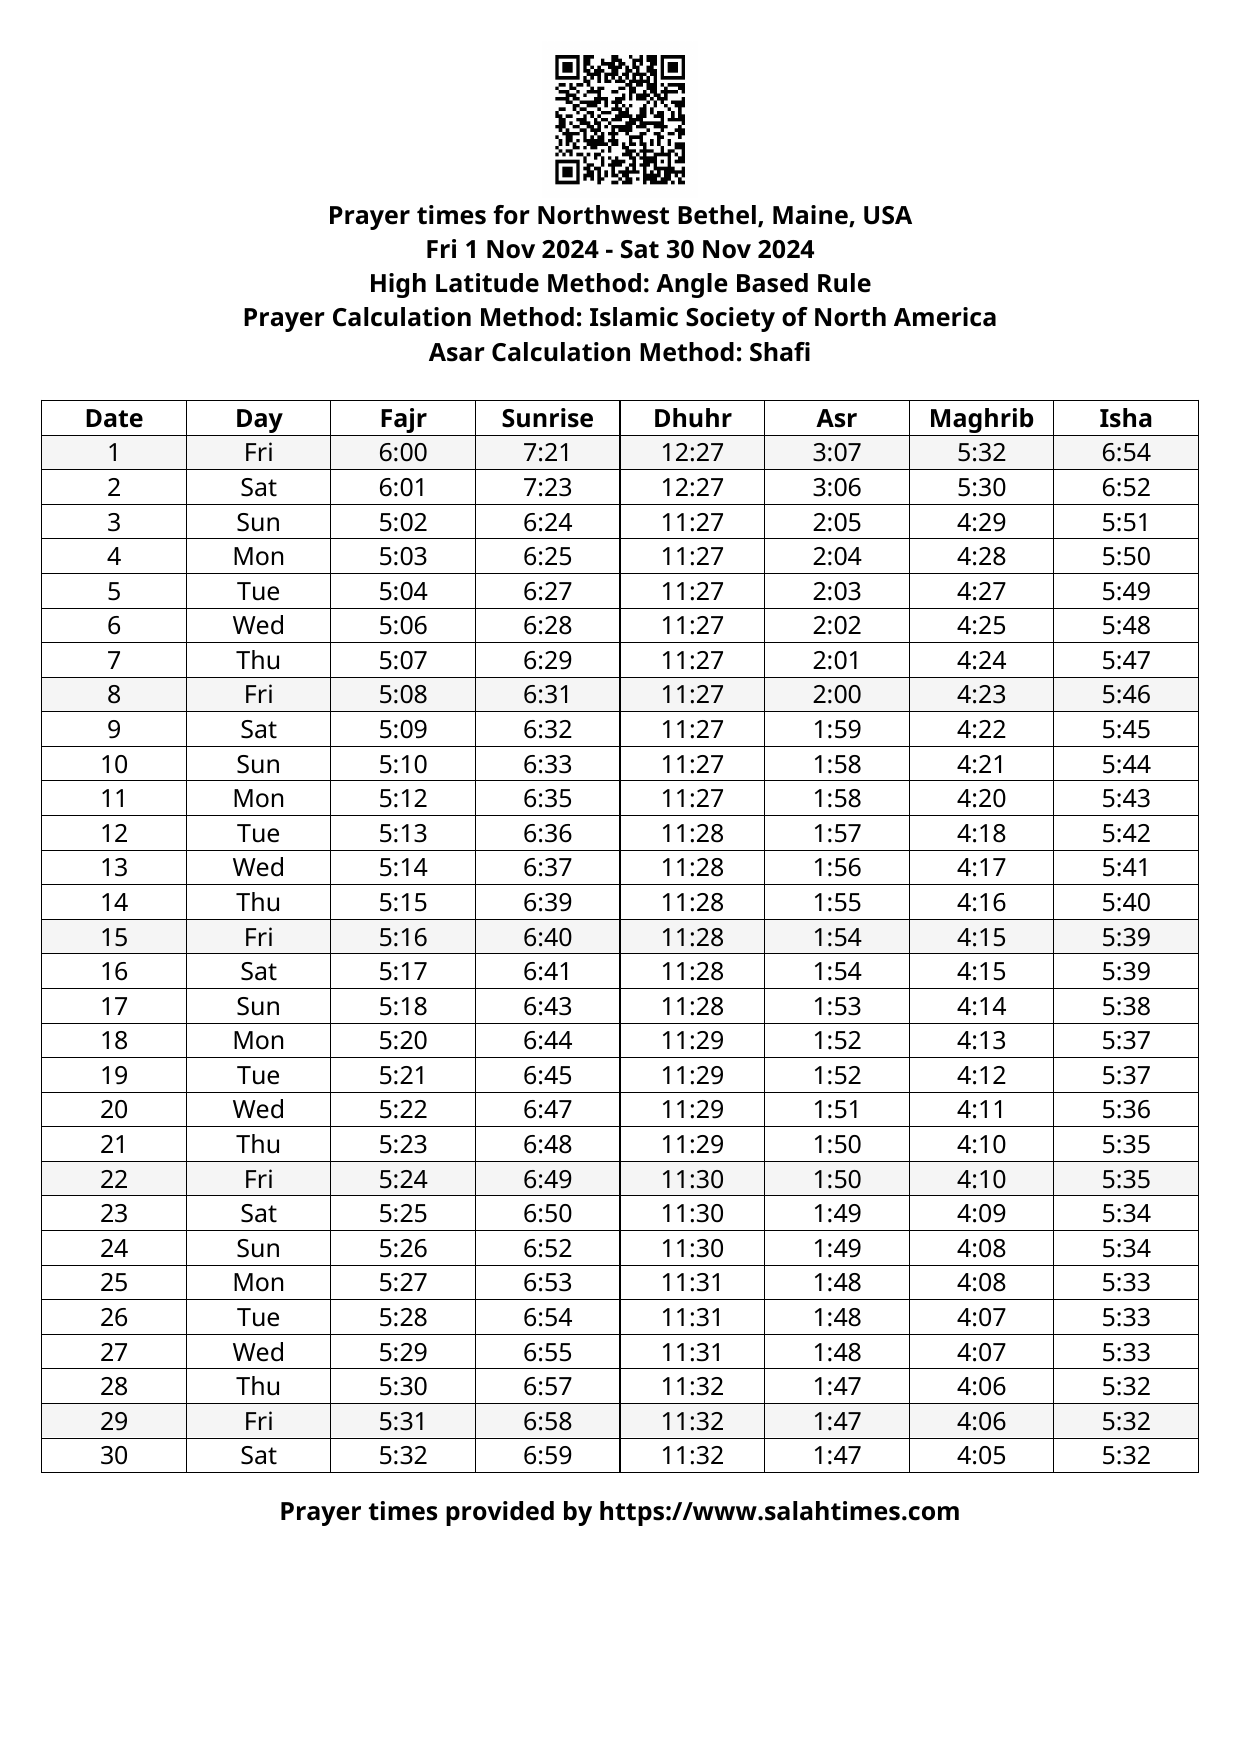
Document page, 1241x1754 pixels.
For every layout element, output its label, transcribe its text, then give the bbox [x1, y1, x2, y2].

table_cell 5:27 [331, 1266, 475, 1299]
table_cell 4:07 [910, 1300, 1053, 1334]
table_cell 11 [42, 781, 186, 815]
table_cell 19 [42, 1058, 186, 1092]
table_cell 24 [42, 1231, 186, 1264]
table_cell Mon [187, 1266, 330, 1299]
table_cell 11:28 [621, 885, 764, 919]
table_cell 6:54 [1054, 436, 1198, 469]
table_cell 11:28 [621, 954, 764, 988]
table_cell 11:29 [621, 1127, 764, 1161]
table_cell 5:06 [331, 609, 475, 642]
table_header Sunrise [476, 401, 619, 434]
table_cell 5:07 [331, 643, 475, 677]
table_cell 11:32 [621, 1439, 764, 1472]
table_cell 6:52 [1054, 470, 1198, 504]
table_cell 3:06 [765, 470, 909, 504]
table_cell 4:14 [910, 989, 1053, 1022]
table_cell Sat [187, 1196, 330, 1230]
table_cell 5:28 [331, 1300, 475, 1334]
table_cell 11:27 [621, 781, 764, 815]
table_cell 6:33 [476, 747, 619, 780]
table_cell 5:43 [1054, 781, 1198, 815]
table_cell 5:23 [331, 1127, 475, 1161]
table_cell 12 [42, 816, 186, 849]
table_cell 22 [42, 1162, 186, 1195]
table_cell Fri [187, 1162, 330, 1195]
table_cell 5:20 [331, 1024, 475, 1057]
table_cell 4:22 [910, 712, 1053, 746]
table_cell 1:54 [765, 920, 909, 953]
table_cell 5:49 [1054, 574, 1198, 607]
table_cell 1:50 [765, 1162, 909, 1195]
table_cell 27 [42, 1335, 186, 1368]
table_cell 4:12 [910, 1058, 1053, 1092]
table_cell 28 [42, 1369, 186, 1403]
table_cell Wed [187, 1093, 330, 1126]
table_cell 6:49 [476, 1162, 619, 1195]
table_cell 5:18 [331, 989, 475, 1022]
table_header Dhuhr [621, 401, 764, 434]
table_cell 6 [42, 609, 186, 642]
table_cell 6:32 [476, 712, 619, 746]
table_cell 4:25 [910, 609, 1053, 642]
table_cell 6:41 [476, 954, 619, 988]
table_cell 2 [42, 470, 186, 504]
table_cell 2:04 [765, 539, 909, 573]
table_cell 5:14 [331, 851, 475, 884]
table_cell 5:40 [1054, 885, 1198, 919]
table_cell 6:40 [476, 920, 619, 953]
table_cell Mon [187, 539, 330, 573]
table_cell 5:32 [910, 436, 1053, 469]
table_cell 11:28 [621, 920, 764, 953]
table_cell 6:43 [476, 989, 619, 1022]
table_cell 1:54 [765, 954, 909, 988]
table_cell 11:28 [621, 816, 764, 849]
table_cell 12:27 [621, 436, 764, 469]
table_cell 11:30 [621, 1231, 764, 1264]
table_cell 8 [42, 678, 186, 711]
table_cell Thu [187, 643, 330, 677]
table_cell 23 [42, 1196, 186, 1230]
table_cell Tue [187, 1058, 330, 1092]
table_cell Thu [187, 1127, 330, 1161]
table_cell 1:58 [765, 781, 909, 815]
table_cell 5:33 [1054, 1300, 1198, 1334]
table_cell 5:32 [331, 1439, 475, 1472]
table_cell 11:30 [621, 1162, 764, 1195]
table_cell 5:45 [1054, 712, 1198, 746]
table_cell 5:41 [1054, 851, 1198, 884]
table_cell 16 [42, 954, 186, 988]
table_cell 5:39 [1054, 920, 1198, 953]
table_cell Sun [187, 989, 330, 1022]
table_cell 11:28 [621, 851, 764, 884]
table_cell 11:29 [621, 1058, 764, 1092]
table_cell 4:09 [910, 1196, 1053, 1230]
table_cell 5:37 [1054, 1058, 1198, 1092]
table_cell Wed [187, 851, 330, 884]
table_cell 2:01 [765, 643, 909, 677]
table_cell 17 [42, 989, 186, 1022]
picture [542, 41, 699, 198]
table_header Fajr [331, 401, 475, 434]
table_cell Sat [187, 470, 330, 504]
table_cell 1:59 [765, 712, 909, 746]
table_cell 12:27 [621, 470, 764, 504]
table_cell 6:57 [476, 1369, 619, 1403]
table_cell 4:07 [910, 1335, 1053, 1368]
table_cell 6:28 [476, 609, 619, 642]
table_cell 6:00 [331, 436, 475, 469]
table_cell 11:29 [621, 1093, 764, 1126]
table_cell Tue [187, 1300, 330, 1334]
table_cell 11:28 [621, 989, 764, 1022]
table_cell Mon [187, 1024, 330, 1057]
table_cell 2:02 [765, 609, 909, 642]
table_header Day [187, 401, 330, 434]
table_cell 6:31 [476, 678, 619, 711]
table_cell 6:01 [331, 470, 475, 504]
table_cell 6:25 [476, 539, 619, 573]
table_cell 1:52 [765, 1058, 909, 1092]
table_cell 4:08 [910, 1266, 1053, 1299]
table_cell 5:02 [331, 505, 475, 538]
table_cell 5:08 [331, 678, 475, 711]
table_cell 5:44 [1054, 747, 1198, 780]
table_cell 4:16 [910, 885, 1053, 919]
table_cell 5:30 [910, 470, 1053, 504]
table_cell 6:44 [476, 1024, 619, 1057]
table_cell 5:32 [1054, 1369, 1198, 1403]
table_cell 11:27 [621, 539, 764, 573]
table_cell 14 [42, 885, 186, 919]
table_cell Sat [187, 954, 330, 988]
table_cell 5:31 [331, 1404, 475, 1437]
table_cell 6:29 [476, 643, 619, 677]
table_cell 25 [42, 1266, 186, 1299]
table_cell 30 [42, 1439, 186, 1472]
text High Latitude Method: Angle Based Rule [42, 266, 1198, 300]
table_cell 1:50 [765, 1127, 909, 1161]
table_cell 1:48 [765, 1300, 909, 1334]
table_cell Tue [187, 574, 330, 607]
table_cell Fri [187, 678, 330, 711]
table_cell 21 [42, 1127, 186, 1161]
table_cell 1:52 [765, 1024, 909, 1057]
table_cell 4:29 [910, 505, 1053, 538]
table_cell 7 [42, 643, 186, 677]
text Prayer times provided by https://www.salahtimes.com [42, 1494, 1198, 1528]
table_cell 1:49 [765, 1196, 909, 1230]
table_cell Fri [187, 436, 330, 469]
table_cell 5:47 [1054, 643, 1198, 677]
table_cell 5:25 [331, 1196, 475, 1230]
table_cell 26 [42, 1300, 186, 1334]
table_cell 5 [42, 574, 186, 607]
table_cell 5:22 [331, 1093, 475, 1126]
table_cell 4:10 [910, 1127, 1053, 1161]
table_cell 6:58 [476, 1404, 619, 1437]
table_cell 5:35 [1054, 1127, 1198, 1161]
table_cell 6:59 [476, 1439, 619, 1472]
table_cell 4:18 [910, 816, 1053, 849]
table_cell 3:07 [765, 436, 909, 469]
table_cell 6:24 [476, 505, 619, 538]
table_cell 6:36 [476, 816, 619, 849]
table_cell 11:32 [621, 1404, 764, 1437]
table_cell 11:27 [621, 712, 764, 746]
table_cell 5:09 [331, 712, 475, 746]
table_cell 11:30 [621, 1196, 764, 1230]
table_cell 4:27 [910, 574, 1053, 607]
table_cell 4:11 [910, 1093, 1053, 1126]
table_cell 3 [42, 505, 186, 538]
table_cell 5:24 [331, 1162, 475, 1195]
table_cell 1:47 [765, 1404, 909, 1437]
table_cell 5:29 [331, 1335, 475, 1368]
table_header Asr [765, 401, 909, 434]
table_cell 4:06 [910, 1369, 1053, 1403]
table_cell 1:51 [765, 1093, 909, 1126]
table_cell Fri [187, 920, 330, 953]
table_cell 6:54 [476, 1300, 619, 1334]
text Prayer times for Northwest Bethel, Maine, USA [42, 198, 1198, 232]
table_cell 11:31 [621, 1266, 764, 1299]
table_cell 5:15 [331, 885, 475, 919]
table_cell 4:17 [910, 851, 1053, 884]
table_cell 5:39 [1054, 954, 1198, 988]
table_cell 6:39 [476, 885, 619, 919]
table_cell 5:33 [1054, 1335, 1198, 1368]
table_cell 4:06 [910, 1404, 1053, 1437]
table_cell 4:20 [910, 781, 1053, 815]
table_cell Wed [187, 609, 330, 642]
table_cell 11:27 [621, 574, 764, 607]
table_cell 5:21 [331, 1058, 475, 1092]
table_cell Fri [187, 1404, 330, 1437]
table_cell 4:15 [910, 954, 1053, 988]
table_cell 5:26 [331, 1231, 475, 1264]
table_cell 6:35 [476, 781, 619, 815]
table_cell 5:10 [331, 747, 475, 780]
table_cell 4:08 [910, 1231, 1053, 1264]
table_cell Thu [187, 885, 330, 919]
table_cell 7:23 [476, 470, 619, 504]
table_cell 5:30 [331, 1369, 475, 1403]
table_cell 11:32 [621, 1369, 764, 1403]
table_cell 1:58 [765, 747, 909, 780]
table_cell 6:50 [476, 1196, 619, 1230]
table_cell 9 [42, 712, 186, 746]
table_cell 5:50 [1054, 539, 1198, 573]
table_cell 11:27 [621, 747, 764, 780]
table_cell 1:57 [765, 816, 909, 849]
table_header Maghrib [910, 401, 1053, 434]
table_cell 5:04 [331, 574, 475, 607]
table_cell 5:38 [1054, 989, 1198, 1022]
table_cell 15 [42, 920, 186, 953]
table_cell 1:48 [765, 1335, 909, 1368]
table_cell 5:42 [1054, 816, 1198, 849]
table_cell Sun [187, 505, 330, 538]
table_cell 5:36 [1054, 1093, 1198, 1126]
text Fri 1 Nov 2024 - Sat 30 Nov 2024 [42, 232, 1198, 266]
table_cell Wed [187, 1335, 330, 1368]
table_cell Sun [187, 747, 330, 780]
table_cell 5:13 [331, 816, 475, 849]
table_cell 10 [42, 747, 186, 780]
table_cell 6:37 [476, 851, 619, 884]
table_cell 4:05 [910, 1439, 1053, 1472]
table_cell 1:49 [765, 1231, 909, 1264]
table_cell 5:35 [1054, 1162, 1198, 1195]
table_cell 5:48 [1054, 609, 1198, 642]
table_cell 1:53 [765, 989, 909, 1022]
table_cell Sat [187, 1439, 330, 1472]
table_cell 11:27 [621, 609, 764, 642]
table_cell 11:31 [621, 1300, 764, 1334]
table_cell 5:34 [1054, 1196, 1198, 1230]
table_cell 2:00 [765, 678, 909, 711]
table_cell 5:12 [331, 781, 475, 815]
table_cell 5:32 [1054, 1439, 1198, 1472]
table_cell 6:52 [476, 1231, 619, 1264]
table_cell 1:56 [765, 851, 909, 884]
table_cell 5:51 [1054, 505, 1198, 538]
table_cell 5:32 [1054, 1404, 1198, 1437]
table_cell 4:15 [910, 920, 1053, 953]
table_cell 4:13 [910, 1024, 1053, 1057]
table_cell 6:47 [476, 1093, 619, 1126]
table_cell 4:21 [910, 747, 1053, 780]
table_cell 1:47 [765, 1439, 909, 1472]
table_header Date [42, 401, 186, 434]
table_cell 5:46 [1054, 678, 1198, 711]
table_cell 11:27 [621, 643, 764, 677]
table_cell 1:55 [765, 885, 909, 919]
table_cell Sat [187, 712, 330, 746]
table_cell 20 [42, 1093, 186, 1126]
table_cell 13 [42, 851, 186, 884]
table_cell 6:27 [476, 574, 619, 607]
table_cell 1:48 [765, 1266, 909, 1299]
table_header Isha [1054, 401, 1198, 434]
table_cell 6:48 [476, 1127, 619, 1161]
table_cell 5:16 [331, 920, 475, 953]
table_cell 11:27 [621, 678, 764, 711]
table_cell 6:45 [476, 1058, 619, 1092]
table_cell 7:21 [476, 436, 619, 469]
table_cell 4:10 [910, 1162, 1053, 1195]
table_cell 6:53 [476, 1266, 619, 1299]
table_cell 29 [42, 1404, 186, 1437]
table_cell 11:29 [621, 1024, 764, 1057]
table_cell 2:05 [765, 505, 909, 538]
table_cell 5:34 [1054, 1231, 1198, 1264]
table_cell 11:27 [621, 505, 764, 538]
table_cell 4:23 [910, 678, 1053, 711]
table_cell 5:37 [1054, 1024, 1198, 1057]
table_cell 4:24 [910, 643, 1053, 677]
table_cell Thu [187, 1369, 330, 1403]
table_cell 18 [42, 1024, 186, 1057]
table_cell 2:03 [765, 574, 909, 607]
table_cell Mon [187, 781, 330, 815]
table_cell 5:33 [1054, 1266, 1198, 1299]
table_cell 5:17 [331, 954, 475, 988]
table_cell 4 [42, 539, 186, 573]
table_cell 11:31 [621, 1335, 764, 1368]
table_cell Tue [187, 816, 330, 849]
text Prayer Calculation Method: Islamic Society of North America [42, 300, 1198, 334]
table_cell 5:03 [331, 539, 475, 573]
text Asar Calculation Method: Shafi [42, 334, 1198, 368]
table_cell 1 [42, 436, 186, 469]
table_cell 4:28 [910, 539, 1053, 573]
table_cell 6:55 [476, 1335, 619, 1368]
table_cell Sun [187, 1231, 330, 1264]
table_cell 1:47 [765, 1369, 909, 1403]
